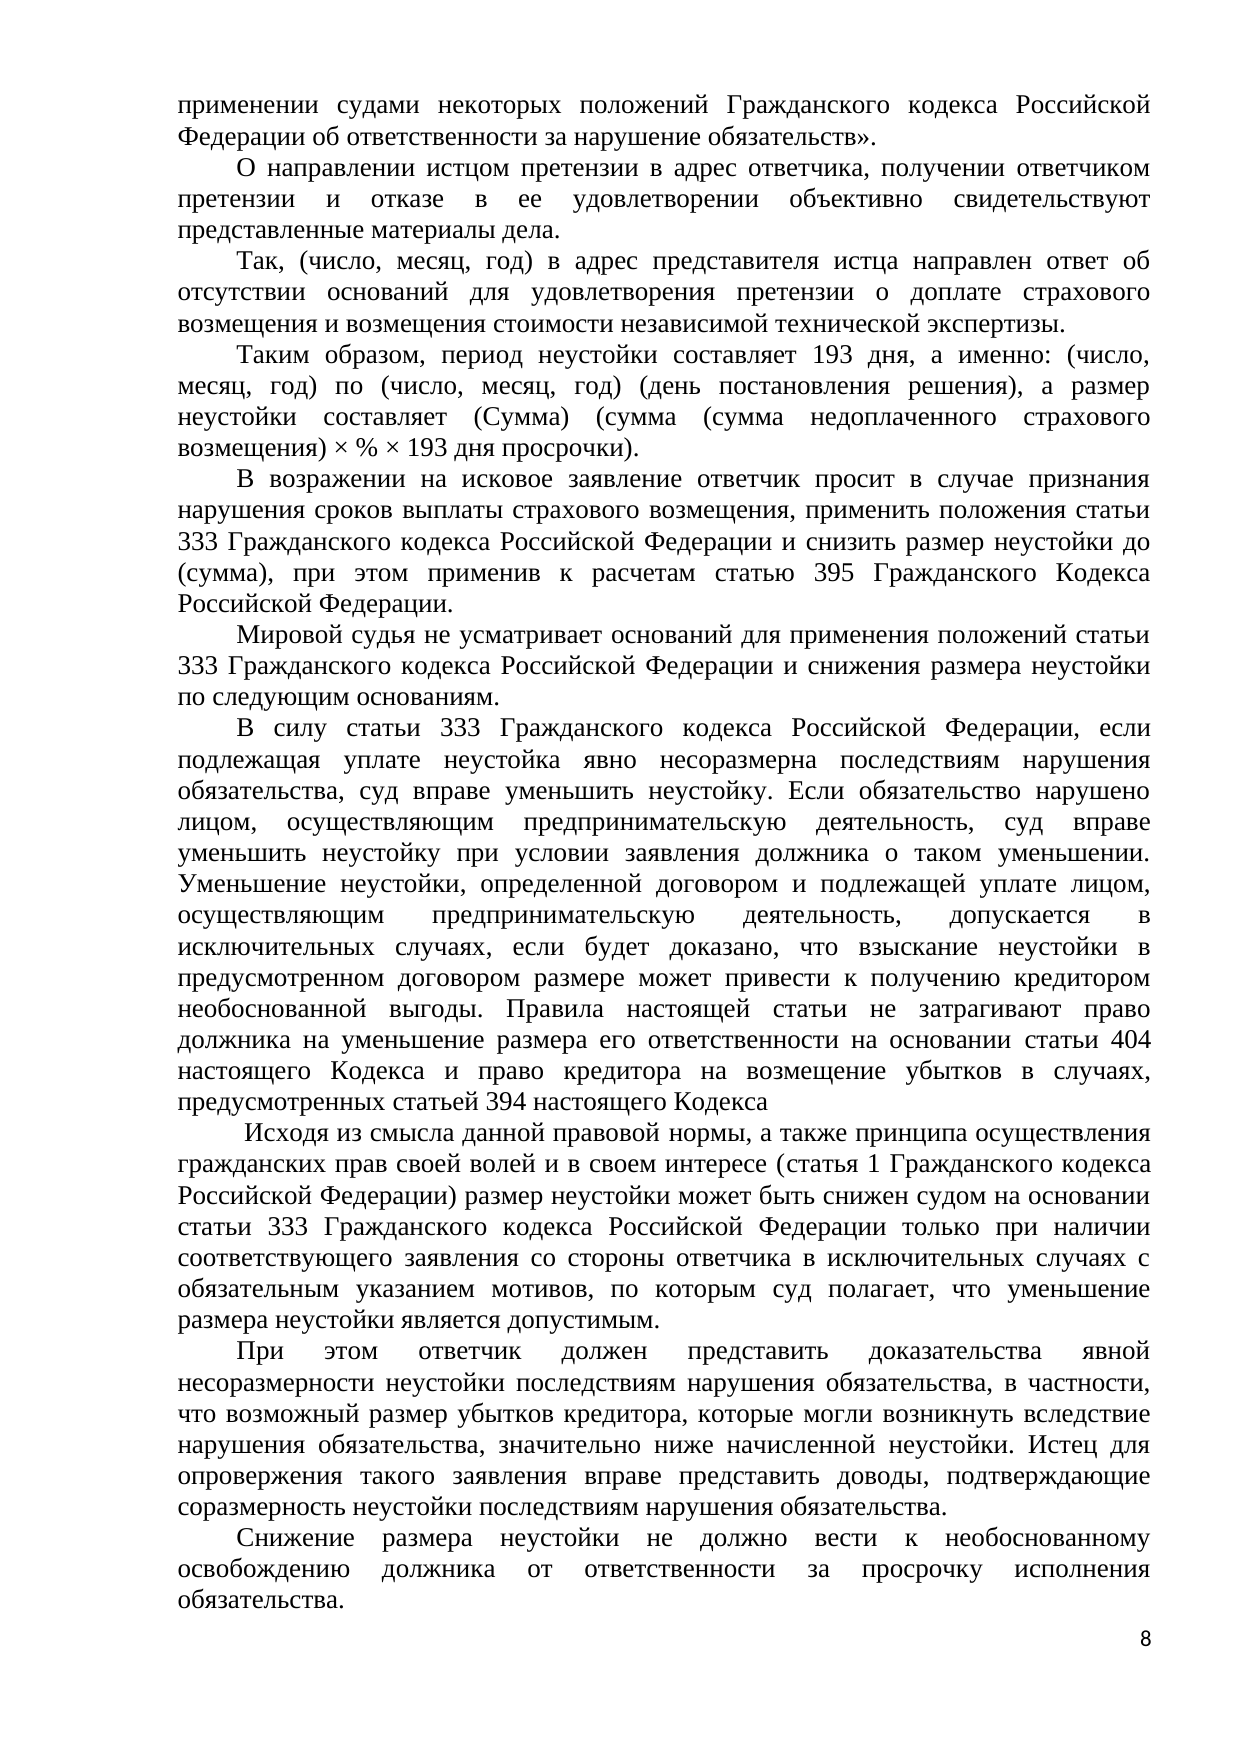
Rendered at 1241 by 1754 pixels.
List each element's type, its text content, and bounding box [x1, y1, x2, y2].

text В возражении на исковое заявление ответчик просит в случае признания нарушения сроков выплаты страхового возмещения, применить положения статьи 333 Гражданского кодекса Российской Федерации и снизить размер неустойки до (сумма), при этом применив к расчетам статью 395 Гражданского Кодекса Российской Федерации. [177, 462, 1152, 618]
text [177, 89, 1152, 151]
text О направлении истцом претензии в адрес ответчика, получении ответчиком претензии и отказе в ее удовлетворении объективно свидетельствуют представленные материалы дела. [177, 151, 1152, 244]
text Так, (число, месяц, год) в адрес представителя истца направлен ответ об отсутствии оснований для удовлетворения претензии о доплате страхового возмещения и возмещения стоимости независимой технической экспертизы. [177, 244, 1152, 338]
text Исходя из смысла данной правовой нормы, а также принципа осуществления гражданских прав своей волей и в своем интересе (статья 1 Гражданского кодекса Российской Федерации) размер неустойки может быть снижен судом на основании статьи 333 Гражданского кодекса Российской Федерации только при наличии соответствующего заявления со стороны ответчика в исключительных случаях с обязательным указанием мотивов, по которым суд полагает, что уменьшение размера неустойки является допустимым. [177, 1116, 1152, 1334]
text В силу статьи 333 Гражданского кодекса Российской Федерации, если подлежащая уплате неустойка явно несоразмерна последствиям нарушения обязательства, суд вправе уменьшить неустойку. Если обязательство нарушено лицом, осуществляющим предпринимательскую деятельность, суд вправе уменьшить неустойку при условии заявления должника о таком уменьшении. Уменьшение неустойки, определенной договором и подлежащей уплате лицом, осуществляющим предпринимательскую деятельность, допускается в исключительных случаях, если будет доказано, что взыскание неустойки в предусмотренном договором размере может привести к получению кредитором необоснованной выгоды. Правила настоящей статьи не затрагивают право должника на уменьшение размера его ответственности на основании статьи 404 настоящего Кодекса и право кредитора на возмещение убытков в случаях, предусмотренных статьей 394 настоящего Кодекса [177, 712, 1152, 1116]
text Снижение размера неустойки не должно вести к необоснованному освобождению должника от ответственности за просрочку исполнения обязательства. [177, 1521, 1152, 1615]
text Таким образом, период неустойки составляет 193 дня, а именно: (число, месяц, год) по (число, месяц, год) (день постановления решения), а размер неустойки составляет (Сумма) (сумма (сумма недоплаченного страхового возмещения) × % × 193 дня просрочки). [177, 338, 1152, 462]
text При этом ответчик должен представить доказательства явной несоразмерности неустойки последствиям нарушения обязательства, в частности, что возможный размер убытков кредитора, которые могли возникнуть вследствие нарушения обязательства, значительно ниже начисленной неустойки. Истец для опровержения такого заявления вправе представить доводы, подтверждающие соразмерность неустойки последствиям нарушения обязательства. [177, 1334, 1152, 1521]
text Мировой судья не усматривает оснований для применения положений статьи 333 Гражданского кодекса Российской Федерации и снижения размера неустойки по следующим основаниям. [177, 618, 1152, 712]
